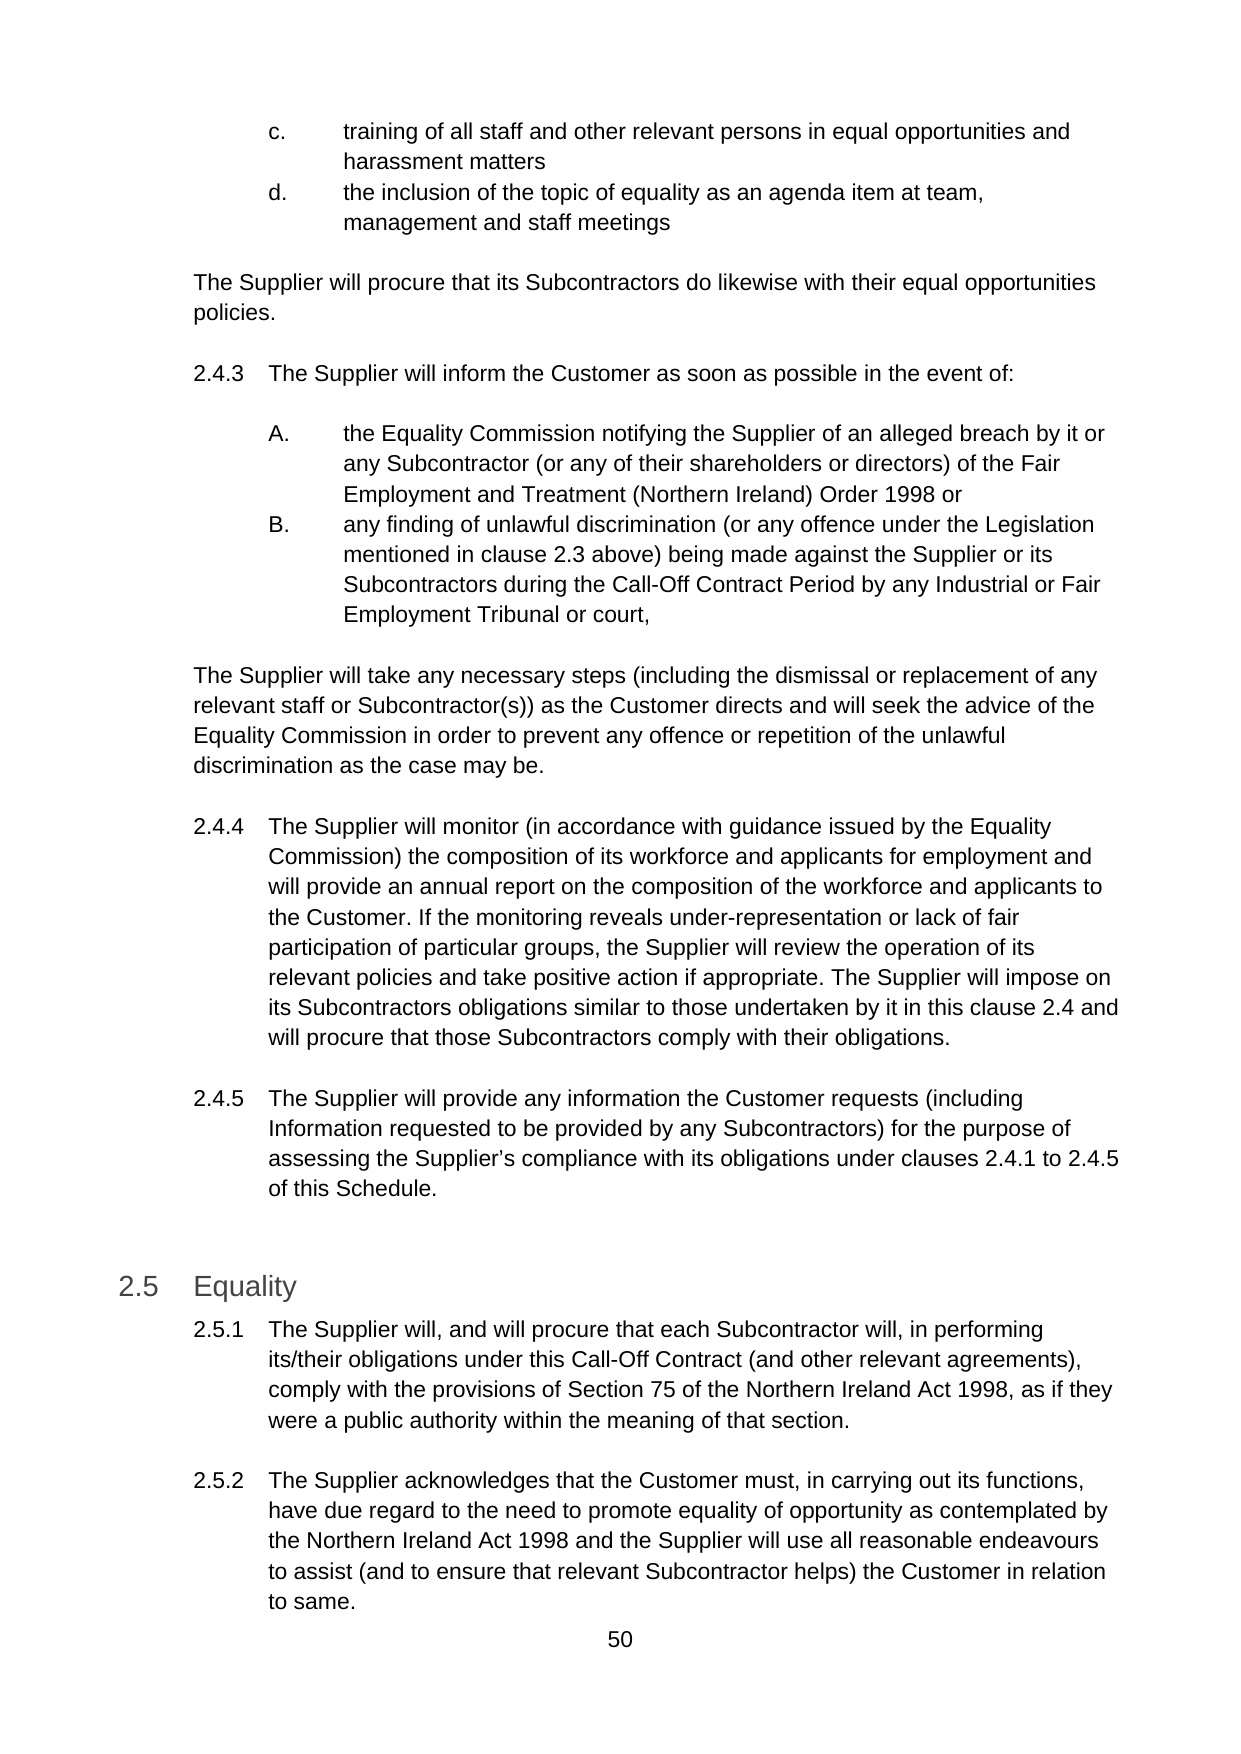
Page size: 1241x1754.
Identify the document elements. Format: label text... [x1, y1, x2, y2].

text 2.4.3 The Supplier will inform the Customer as soon as possible in the event of: [118, 360, 1122, 386]
text B. any finding of unlawful discrimination (or any offence under the Legislation mentioned in clause 2.3 above) being made against the Supplier or its Subcontractors during the Call-Off Contract Period by any Industrial or Fair Employment Tribunal or court, [268, 511, 1122, 628]
subtitle 2.5 Equality [118, 1269, 1122, 1303]
text A. the Equality Commission notifying the Supplier of an alleged breach by it or any Subcontractor (or any of their shareholders or directors) of the Fair Employment and Treatment (Northern Ireland) Order 1998 or [268, 420, 1122, 507]
text c. training of all staff and other relevant persons in equal opportunities and harassment matters [268, 118, 1122, 175]
text d. the inclusion of the topic of equality as an agenda item at team, management and staff meetings [268, 178, 1122, 235]
text 2.5.2 The Supplier acknowledges that the Customer must, in carrying out its functions, have due regard to the need to promote equality of opportunity as contemplated by the Northern Ireland Act 1998 and the Supplier will use all reasonable endeavours to assist (and to ensure that relevant Subcontractor helps) the Customer in relation to same. [193, 1467, 1122, 1614]
text The Supplier will procure that its Subcontractors do likewise with their equal opportunities policies. [193, 269, 1122, 326]
text 2.4.4 The Supplier will monitor (in accordance with guidance issued by the Equality Commission) the composition of its workforce and applicants for employment and will provide an annual report on the composition of the workforce and applicants to the Customer. If the monitoring reveals under-representation or lack of fair participation of particular groups, the Supplier will review the operation of its relevant policies and take positive action if appropriate. The Supplier will impose on its Subcontractors obligations similar to those undertaken by it in this clause 2.4 and will procure that those Subcontractors comply with their obligations. [193, 813, 1122, 1051]
text 2.4.5 The Supplier will provide any information the Customer requests (including Information requested to be provided by any Subcontractors) for the purpose of assessing the Supplier’s compliance with its obligations under clauses 2.4.1 to 2.4.5 of this Schedule. [193, 1085, 1122, 1202]
text The Supplier will take any necessary steps (including the dismissal or replacement of any relevant staff or Subcontractor(s)) as the Customer directs and will seek the advice of the Equality Commission in order to prevent any offence or repetition of the unlawful discrimination as the case may be. [193, 662, 1122, 779]
text 2.5.1 The Supplier will, and will procure that each Subcontractor will, in performing its/their obligations under this Call-Off Contract (and other relevant agreements), comply with the provisions of Section 75 of the Northern Ireland Act 1998, as if they were a public authority within the meaning of that section. [193, 1316, 1122, 1433]
